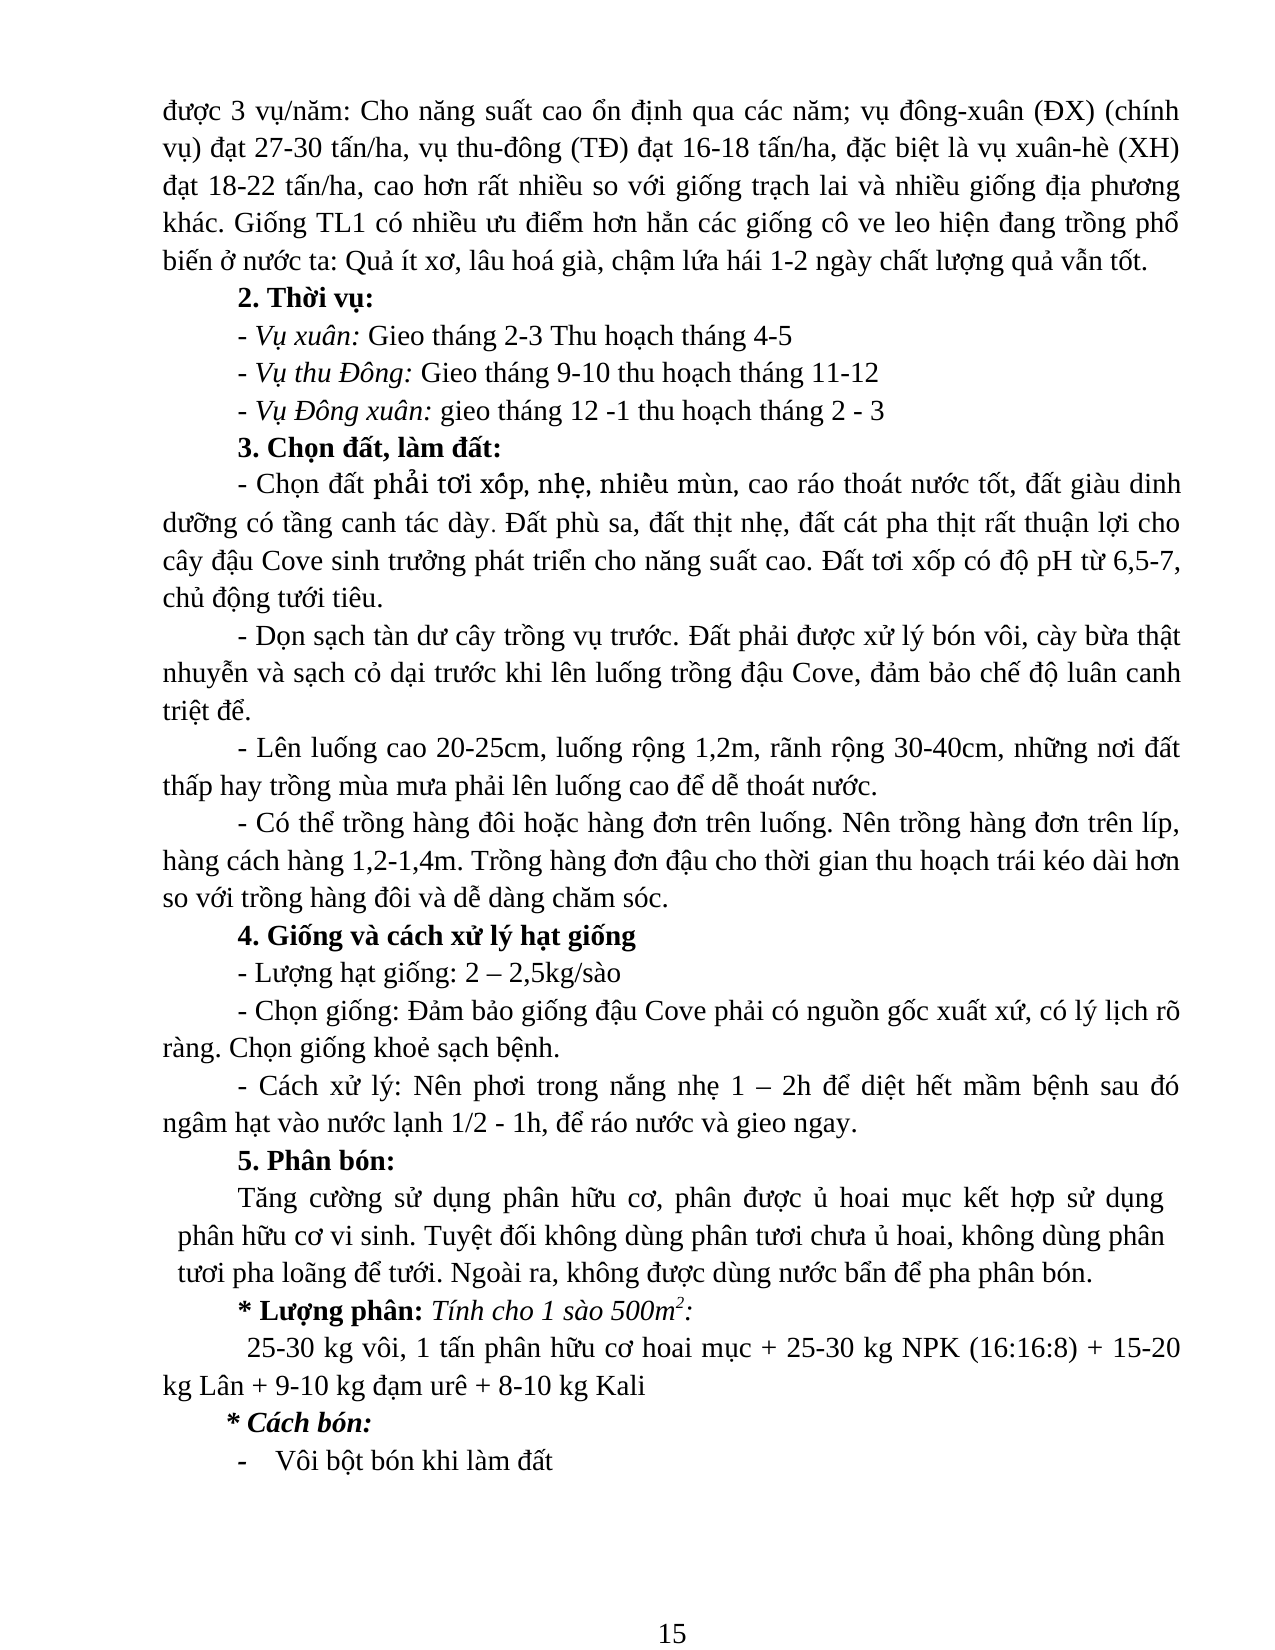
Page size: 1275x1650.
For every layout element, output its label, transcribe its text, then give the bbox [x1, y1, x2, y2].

list - Vụ xuân: Gieo tháng 2-3 Thu hoạch tháng 4-5 [202, 314, 1181, 351]
text - Lượng hạt giống: 2 – 2,5kg/sào [162, 951, 1181, 989]
text - Chọn giống: Đảm bảo giống đậu Cove phải có nguồn gốc xuất xứ, có lý lịch rõ ràng. Chọn giống khoẻ sạch bệnh. [162, 989, 1181, 1064]
text - Cách xử lý: Nên phơi trong nắng nhẹ 1 – 2h để diệt hết mầm bệnh sau đó ngâm hạt vào nước lạnh 1/2 - 1h, để ráo nước và gieo ngay. [162, 1064, 1181, 1139]
text * Cách bón: [162, 1401, 1181, 1439]
text 5. Phân bón: [177, 1139, 1166, 1176]
text - Vụ Đông xuân: gieo tháng 12 -1 thu hoạch tháng 2 - 3 [162, 389, 1181, 426]
text - Dọn sạch tàn dư cây trồng vụ trước. Đất phải được xử lý bón vôi, cày bừa thật nhuyễn và sạch cỏ dại trước khi lên luống trồng đậu Cove, đảm bảo chế độ luân canh triệt để. [162, 614, 1181, 726]
text 4. Giống và cách xử lý hạt giống [162, 914, 1181, 951]
text 2. Thời vụ: [162, 276, 1181, 314]
text Tăng cường sử dụng phân hữu cơ, phân được ủ hoai mục kết hợp sử dụng phân hữu cơ vi sinh. Tuyệt đối không dùng phân tươi chưa ủ hoai, không dùng phân tươi pha loãng để tưới. Ngoài ra, không được dùng nước bẩn để pha phân bón. [177, 1176, 1166, 1289]
text - Có thể trồng hàng đôi hoặc hàng đơn trên luống. Nên trồng hàng đơn trên líp, hàng cách hàng 1,2-1,4m. Trồng hàng đơn đậu cho thời gian thu hoạch trái kéo dài hơn so với trồng hàng đôi và dễ dàng chăm sóc. [162, 801, 1181, 914]
list Vôi bột bón khi làm đất [237, 1439, 1181, 1476]
text * Lượng phân: Tính cho 1 sào 500m2: [162, 1289, 1181, 1326]
text - Chọn đất phải tơi xốp, nhẹ, nhiều mùn, cao ráo thoát nước tốt, đất giàu dinh dưỡng có tầng canh tác dày. Đất phù sa, đất thịt nhẹ, đất cát pha thịt rất thuận lợi cho cây đậu Cove sinh trưởng phát triển cho năng suất cao. Đất tơi xốp có độ pH từ 6,5-7, chủ động tưới tiêu. [162, 464, 1181, 614]
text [162, 89, 1181, 144]
text 25-30 kg vôi, 1 tấn phân hữu cơ hoai mục + 25-30 kg NPK (16:16:8) + 15-20 kg Lân + 9-10 kg đạm urê + 8-10 kg Kali [162, 1326, 1181, 1401]
text - Vụ thu Đông: Gieo tháng 9-10 thu hoạch tháng 11-12 [162, 351, 1181, 389]
text 3. Chọn đất, làm đất: [162, 426, 1181, 464]
text - Lên luống cao 20-25cm, luống rộng 1,2m, rãnh rộng 30-40cm, những nơi đất thấp hay trồng mùa mưa phải lên luống cao để dễ thoát nước. [162, 726, 1181, 801]
